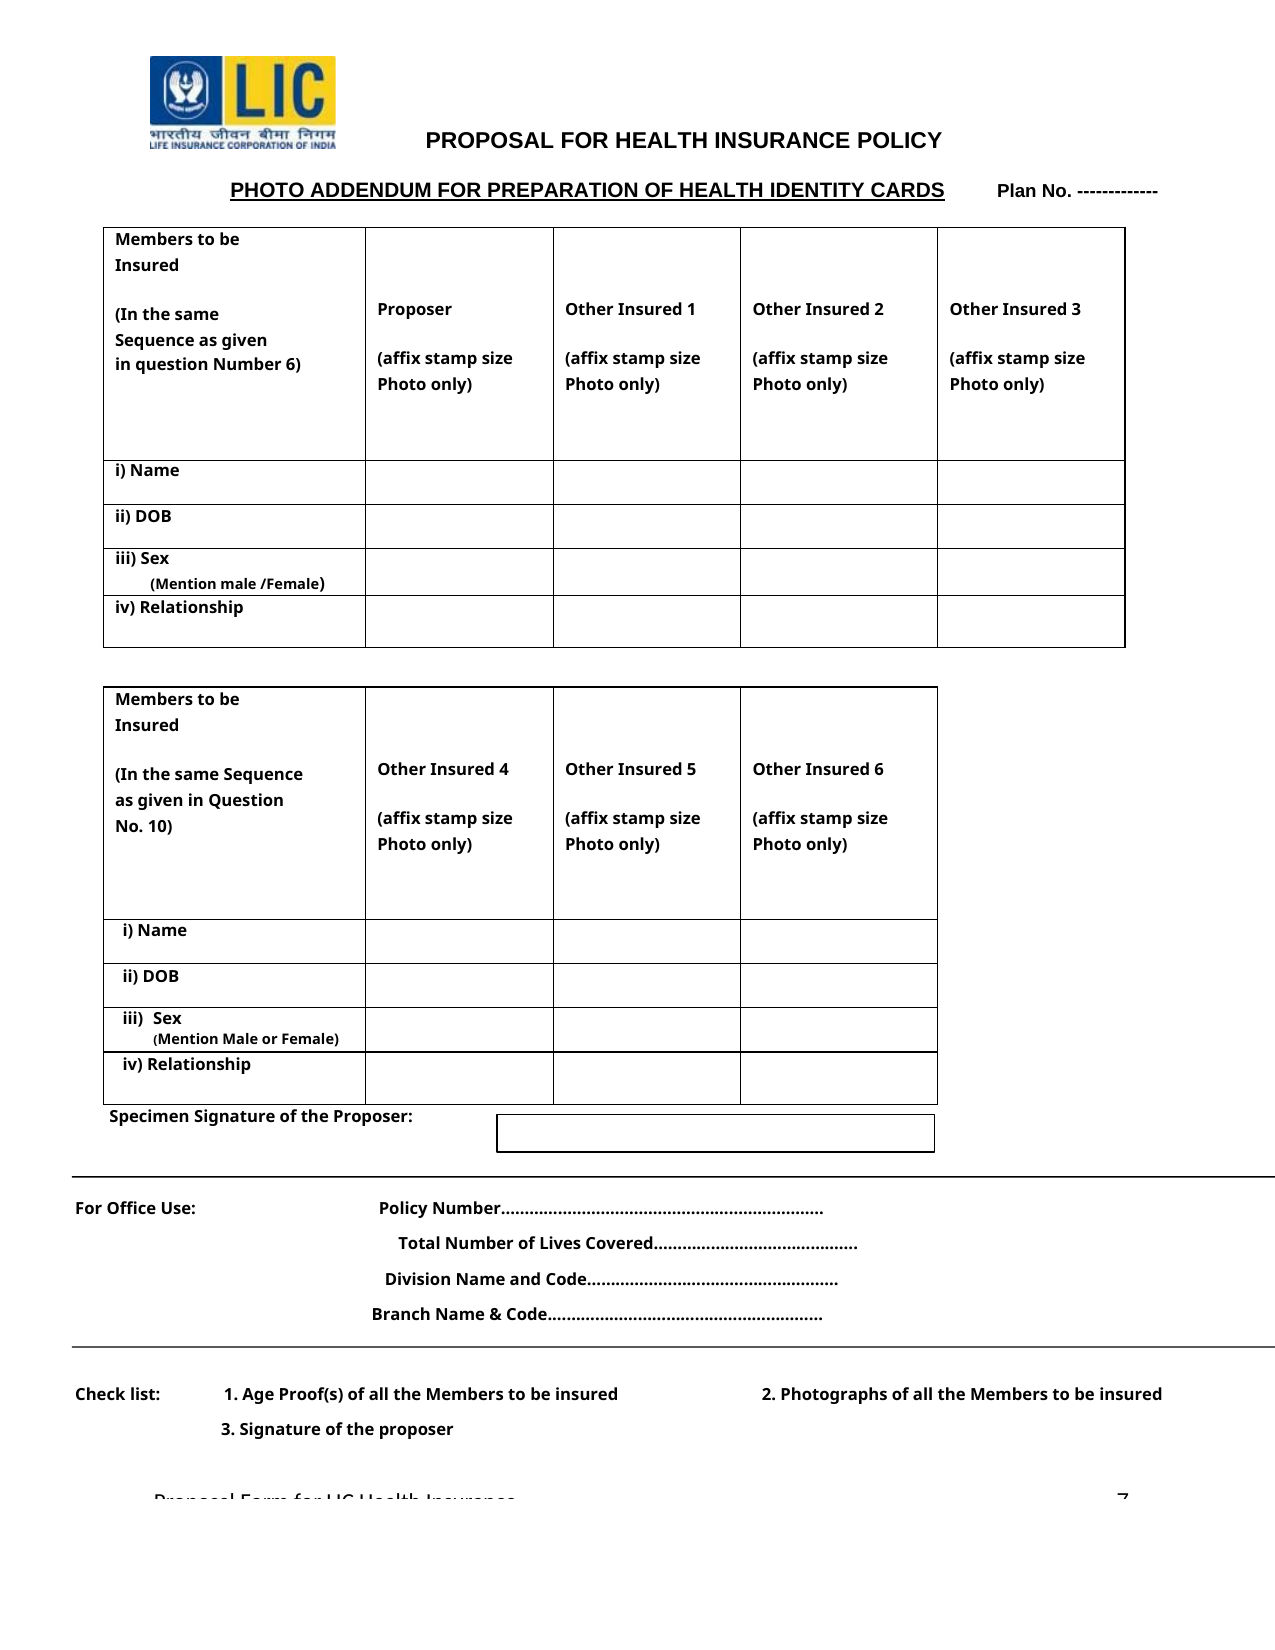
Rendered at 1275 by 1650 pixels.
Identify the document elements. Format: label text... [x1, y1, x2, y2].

table_cell [366, 461, 553, 503]
table_cell [741, 549, 937, 594]
table_cell [554, 461, 740, 503]
text Specimen Signature of the Proposer: [109, 1105, 1244, 1128]
table_header Members to be Insured (In the same Sequence as given in question Number 6) [104, 228, 365, 459]
table_cell [366, 505, 553, 548]
table_cell [938, 596, 1124, 647]
table_header Members to be Insured (In the same Sequence as given in Question No. 10) [104, 688, 365, 919]
table_cell [938, 549, 1124, 594]
table_cell [741, 596, 937, 647]
table_header Other Insured 2 (affix stamp size Photo only) [741, 228, 937, 459]
table_cell [741, 1053, 937, 1104]
table_cell [741, 964, 937, 1007]
text For Office Use: Policy Number………………………………………………………….. [75, 1197, 1244, 1219]
table_header Other Insured 5 (affix stamp size Photo only) [554, 688, 740, 919]
table_cell [741, 920, 937, 963]
table_cell [366, 596, 553, 647]
text PROPOSAL FOR HEALTH INSURANCE POLICY [150, 56, 1244, 153]
text PHOTO ADDENDUM FOR PREPARATION OF HEALTH IDENTITY CARDS Plan No. ------------- [230, 178, 1244, 202]
table_cell [938, 505, 1124, 548]
text Check list: 1. Age Proof(s) of all the Members to be insured 2. Photographs of all the Members to be insured [75, 1383, 1244, 1406]
table_cell [366, 920, 553, 963]
table_header Other Insured 1 (affix stamp size Photo only) [554, 228, 740, 459]
table_cell iv) Relationship [104, 1053, 365, 1104]
table_cell i) Name [104, 920, 365, 963]
table_cell [554, 596, 740, 647]
table_header Proposer (affix stamp size Photo only) [366, 228, 553, 459]
picture [150, 56, 336, 149]
table_header Other Insured 6 (affix stamp size Photo only) [741, 688, 937, 919]
table_cell ii) DOB [104, 505, 365, 548]
table_cell [938, 461, 1124, 503]
table_cell i) Name [104, 461, 365, 503]
table_cell [554, 549, 740, 594]
text Division Name and Code…………………………………………….. [384, 1267, 1244, 1290]
table_cell ii) DOB [104, 964, 365, 1007]
table_cell iii) Sex (Mention Male or Female) [104, 1008, 365, 1051]
table_cell [554, 920, 740, 963]
text Branch Name & Code.………………………………………………… [371, 1302, 1244, 1325]
table_cell [366, 1008, 553, 1051]
table_header Other Insured 4 (affix stamp size Photo only) [366, 688, 553, 919]
table_cell [741, 1008, 937, 1051]
table_cell [366, 549, 553, 594]
table_cell [554, 1008, 740, 1051]
text 3. Signature of the proposer [221, 1418, 1244, 1441]
table_cell iv) Relationship [104, 596, 365, 647]
table_cell [741, 461, 937, 503]
text Total Number of Lives Covered……………………………………. [398, 1232, 1244, 1255]
table_cell [554, 505, 740, 548]
table_cell iii) Sex (Mention male /Female) [104, 549, 365, 594]
table_header Other Insured 3 (affix stamp size Photo only) [938, 228, 1124, 459]
table_cell [554, 1053, 740, 1104]
table_cell [366, 1053, 553, 1104]
table_cell [554, 964, 740, 1007]
table_cell [366, 964, 553, 1007]
table_cell [741, 505, 937, 548]
